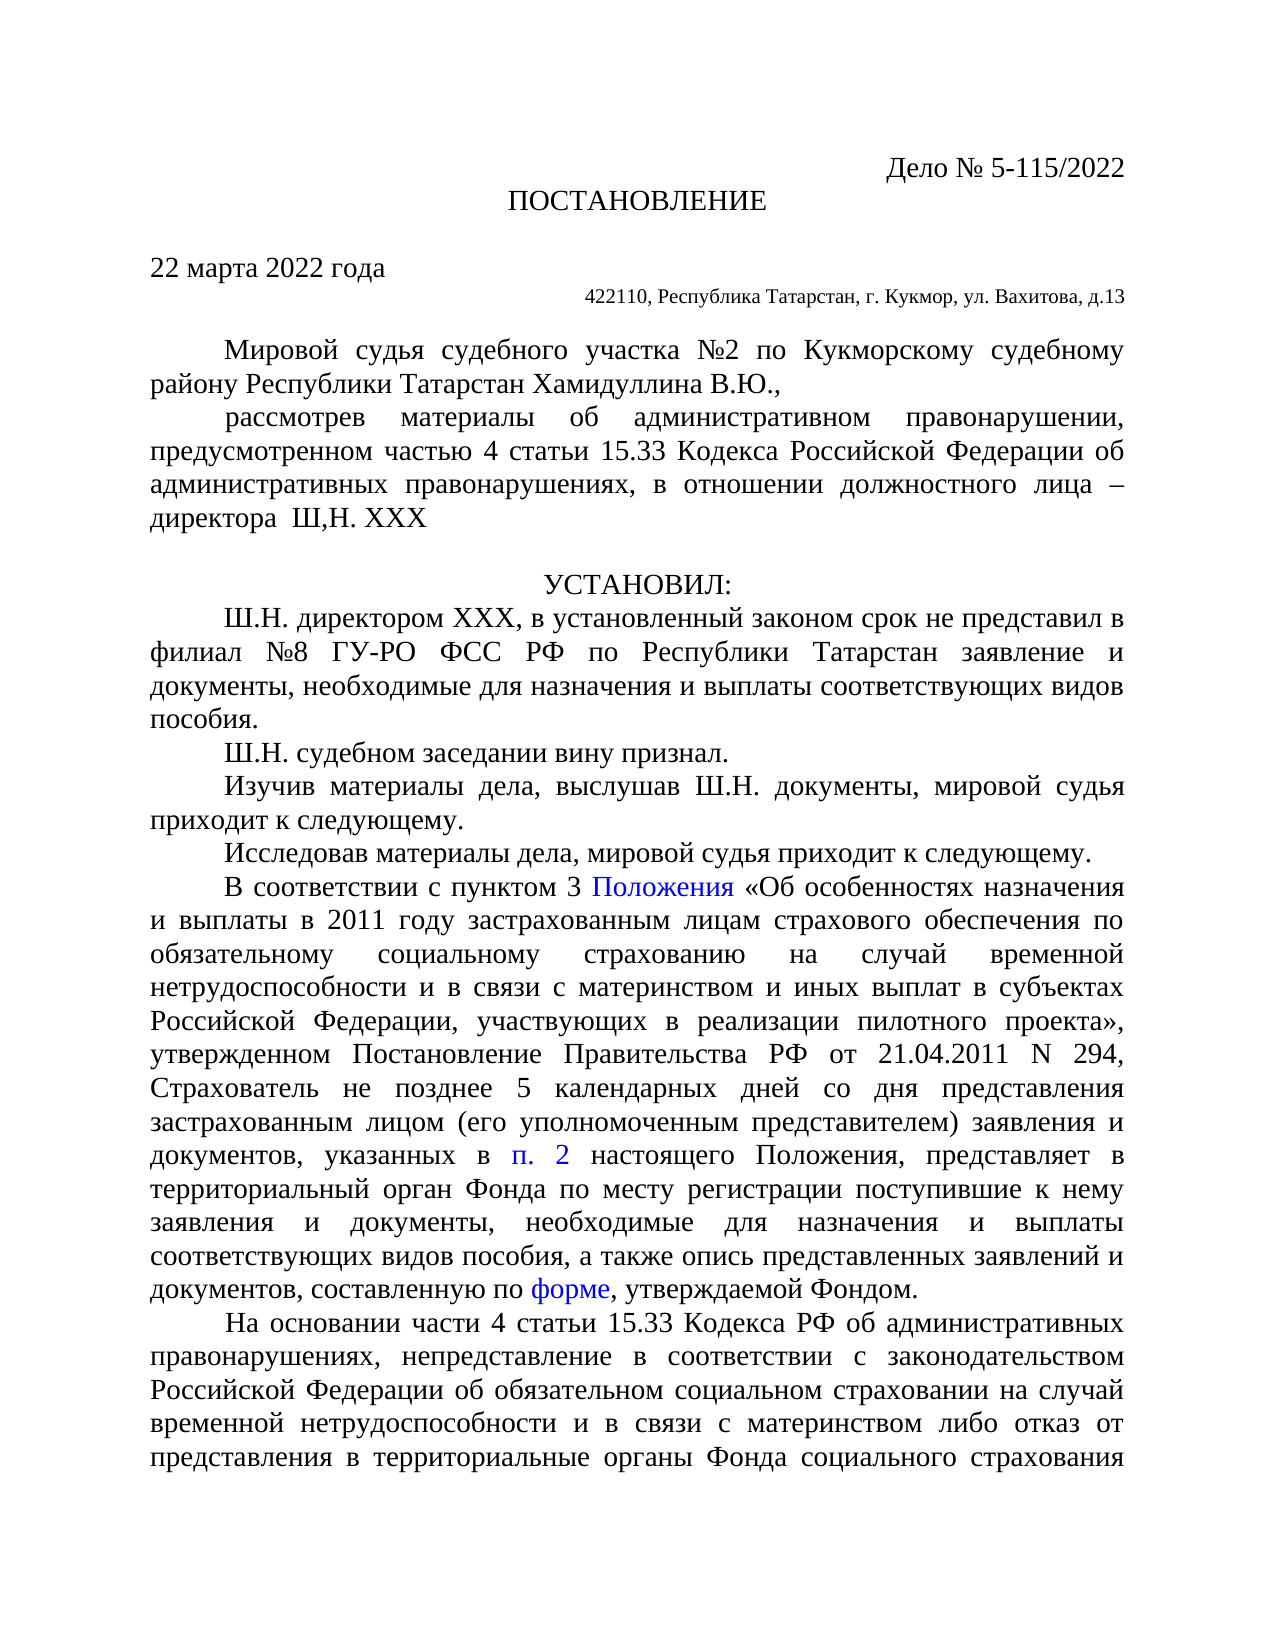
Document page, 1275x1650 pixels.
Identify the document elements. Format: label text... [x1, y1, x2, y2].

text Ш.Н. директором ХХХ, в установленный законом срок не представил в филиал №8 ГУ-РО ФСС РФ по Республики Татарстан заявление и документы, необходимые для назначения и выплаты соответствующих видов пособия. [150, 601, 1125, 735]
text рассмотрев материалы об административном правонарушении, предусмотренном частью 4 статьи 15.33 Кодекса Российской Федерации об административных правонарушениях, в отношении должностного лица – директора Ш,Н. ХХХ [150, 399, 1125, 533]
text УСТАНОВИЛ: [150, 567, 1125, 601]
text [150, 1305, 1125, 1473]
text Мировой судья судебного участка №2 по Кукморскому судебному району Республики Татарстан Хамидуллина В.Ю., [150, 332, 1125, 399]
text В соответствии с пунктом 3 Положения «Об особенностях назначения и выплаты в 2011 году застрахованным лицам страхового обеспечения по обязательному социальному страхованию на случай временной нетрудоспособности и в связи с материнством и иных выплат в субъектах Российской Федерации, участвующих в реализации пилотного проекта», утвержденном Постановление Правительства РФ от 21.04.2011 N 294, Страхователь не позднее 5 календарных дней со дня представления застрахованным лицом (его уполномоченным представителем) заявления и документов, указанных в п. 2 настоящего Положения, представляет в территориальный орган Фонда по месту регистрации поступившие к нему заявления и документы, необходимые для назначения и выплаты соответствующих видов пособия, а также опись представленных заявлений и документов, составленную по форме, утверждаемой Фондом. [150, 869, 1125, 1305]
text Исследовав материалы дела, мировой судья приходит к следующему. [150, 835, 1125, 869]
text Дело № 5-115/2022 [150, 150, 1125, 183]
text 422110, Республика Татарстан, г. Кукмор, ул. Вахитова, д.13 [150, 284, 1125, 308]
text 22 марта 2022 года [150, 251, 1125, 284]
text Ш.Н. судебном заседании вину признал. [150, 735, 1125, 768]
text ПОСТАНОВЛЕНИЕ [150, 183, 1125, 217]
text Изучив материалы дела, выслушав Ш.Н. документы, мировой судья приходит к следующему. [150, 768, 1125, 835]
